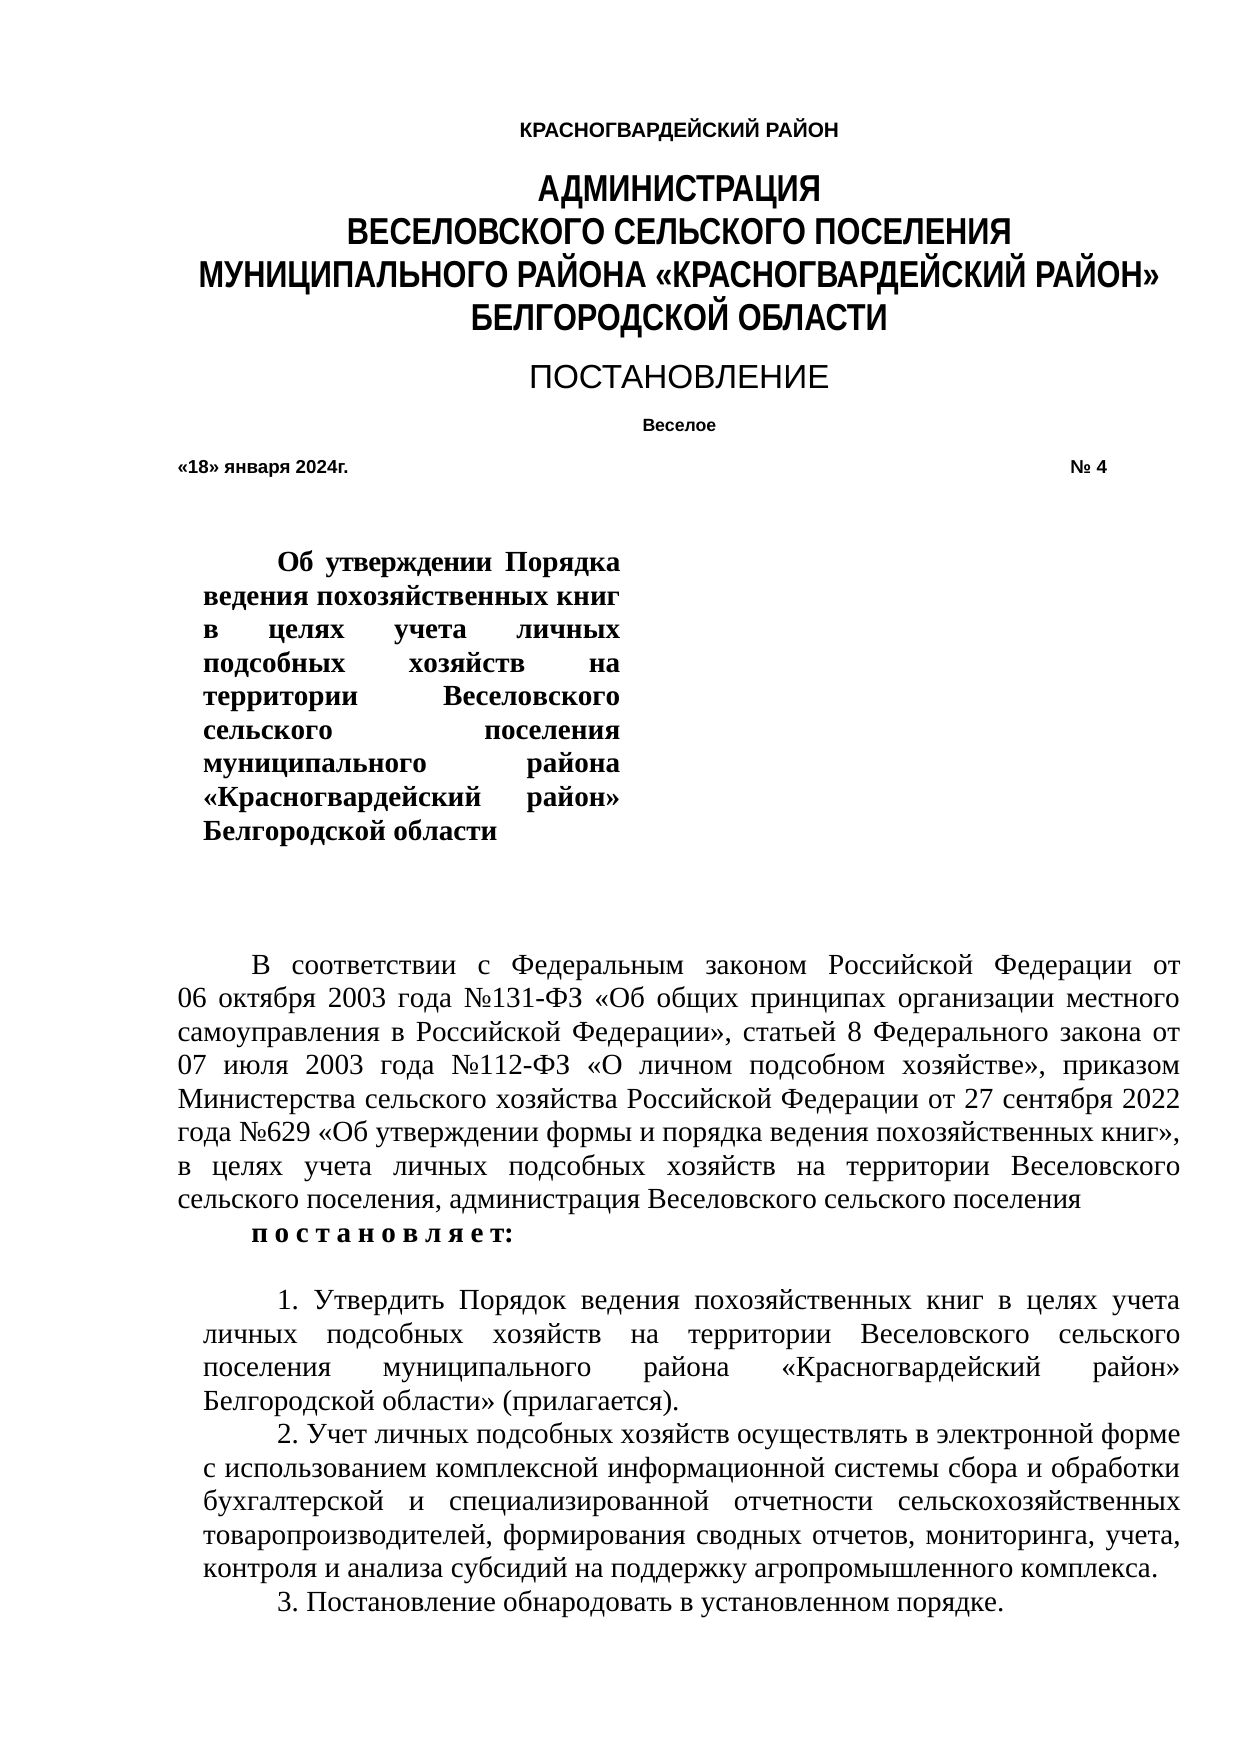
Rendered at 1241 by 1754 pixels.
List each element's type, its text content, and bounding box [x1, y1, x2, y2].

text ВЕСЕЛОВСКОГО СЕЛЬСКОГО ПОСЕЛЕНИЯ [177, 209, 1181, 252]
text Веселое [177, 415, 1181, 435]
text 1. Утвердить Порядок ведения похозяйственных книг в целях учета личных подсобных хозяйств на территории Веселовского сельского поселения муниципального района «Красногвардейский район» Белгородской области» (прилагается). [203, 1282, 1181, 1416]
text АДМИНИСТРАЦИЯ [177, 166, 1181, 209]
text 3. Постановление обнародовать в установленном порядке. [203, 1584, 1181, 1618]
text 2. Учет личных подсобных хозяйств осуществлять в электронной форме с использованием комплексной информационной системы сбора и обработки бухгалтерской и специализированной отчетности сельскохозяйственных товаропроизводителей, формирования сводных отчетов, мониторинга, учета, контроля и анализа субсидий на поддержку агропромышленного комплекса. [203, 1416, 1181, 1584]
text «18» января 2024г. № 4 [177, 456, 1181, 477]
text В соответствии с Федеральным законом Российской Федерации от 06 октября 2003 года №131-ФЗ «Об общих принципах организации местного самоуправления в Российской Федерации», статьей 8 Федерального закона от 07 июля 2003 года №112-ФЗ «О личном подсобном хозяйстве», приказом Министерства сельского хозяйства Российской Федерации от 27 сентября 2022 года №629 «Об утверждении формы и порядка ведения похозяйственных книг», в целях учета личных подсобных хозяйств на территории Веселовского сельского поселения, администрация Веселовского сельского поселения [177, 947, 1181, 1215]
text МУНИЦИПАЛЬНОГО РАЙОНА «КРАСНОГВАРДЕЙСКИЙ РАЙОН» БЕЛГОРОДСКОЙ ОБЛАСТИ [177, 252, 1181, 338]
text Об утверждении Порядка ведения похозяйственных книг в целях учета личных подсобных хозяйств на территории Веселовского сельского поселения муниципального района «Красногвардейский район» Белгородской области [203, 544, 620, 846]
text ПОСТАНОВЛЕНИЕ [177, 357, 1181, 396]
text КРАСНОГВАРДЕЙСКИЙ РАЙОН [177, 118, 1181, 142]
text п о с т а н о в л я е т: [177, 1215, 1181, 1249]
